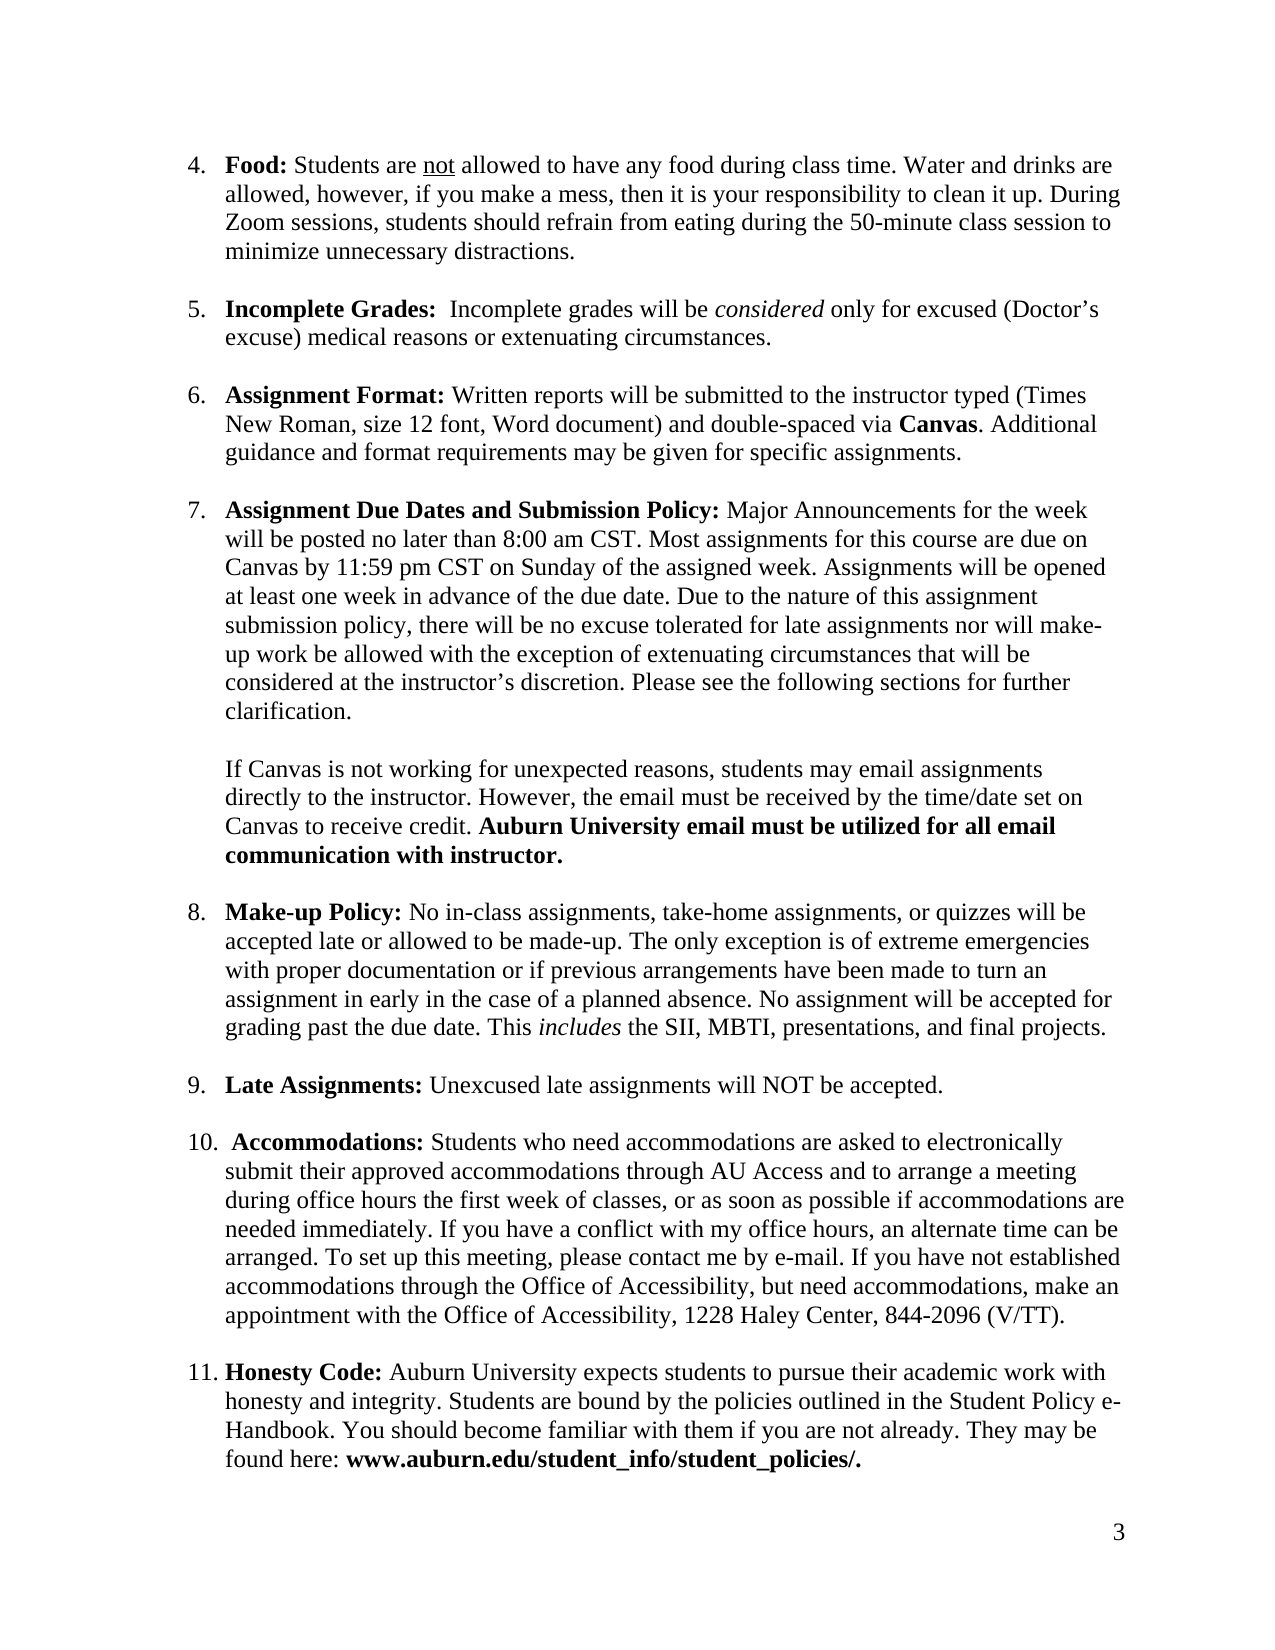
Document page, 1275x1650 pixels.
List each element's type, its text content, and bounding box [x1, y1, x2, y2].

list Food: Students are not allowed to have any food during class time. Water and drinks are allowed, however, if you make a mess, then it is your responsibility to clean it up. During Zoom sessions, students should refrain from eating during the 50-minute class session to minimize unnecessary distractions. [187, 150, 1125, 265]
list Accommodations: Students who need accommodations are asked to electronically submit their approved accommodations through AU Access and to arrange a meeting during office hours the first week of classes, or as soon as possible if accommodations are needed immediately. If you have a conflict with my office hours, an alternate time can be arranged. To set up this meeting, please contact me by e-mail. If you have not established accommodations through the Office of Accessibility, but need accommodations, make an appointment with the Office of Accessibility, 1228 Haley Center, 844-2096 (V/TT). [187, 1127, 1125, 1329]
list Late Assignments: Unexcused late assignments will NOT be accepted. [187, 1070, 1125, 1099]
list Honesty Code: Auburn University expects students to pursue their academic work with honesty and integrity. Students are bound by the policies outlined in the Student Policy e-Handbook. You should become familiar with them if you are not already. They may be found here: www.auburn.edu/student_info/student_policies/. [187, 1357, 1125, 1472]
list Assignment Due Dates and Submission Policy: Major Announcements for the week will be posted no later than 8:00 am CST. Most assignments for this course are due on Canvas by 11:59 pm CST on Sunday of the assigned week. Assignments will be opened at least one week in advance of the due date. Due to the nature of this assignment submission policy, there will be no excuse tolerated for late assignments nor will make-up work be allowed with the exception of extenuating circumstances that will be considered at the instructor’s discretion. Please see the following sections for further clarification. [187, 495, 1125, 725]
list Assignment Format: Written reports will be submitted to the instructor typed (Times New Roman, size 12 font, Word document) and double-spaced via Canvas. Additional guidance and format requirements may be given for specific assignments. [187, 380, 1125, 466]
text If Canvas is not working for unexpected reasons, students may email assignments directly to the instructor. However, the email must be received by the time/date set on Canvas to receive credit. Auburn University email must be utilized for all email communication with instructor. [225, 754, 1125, 869]
list Make-up Policy: No in-class assignments, take-home assignments, or quizzes will be accepted late or allowed to be made-up. The only exception is of extreme emergencies with proper documentation or if previous arrangements have been made to turn an assignment in early in the case of a planned absence. No assignment will be accepted for grading past the due date. This includes the SII, MBTI, presentations, and final projects. [187, 897, 1125, 1041]
list Incomplete Grades: Incomplete grades will be considered only for excused (Doctor’s excuse) medical reasons or extenuating circumstances. [187, 294, 1125, 351]
